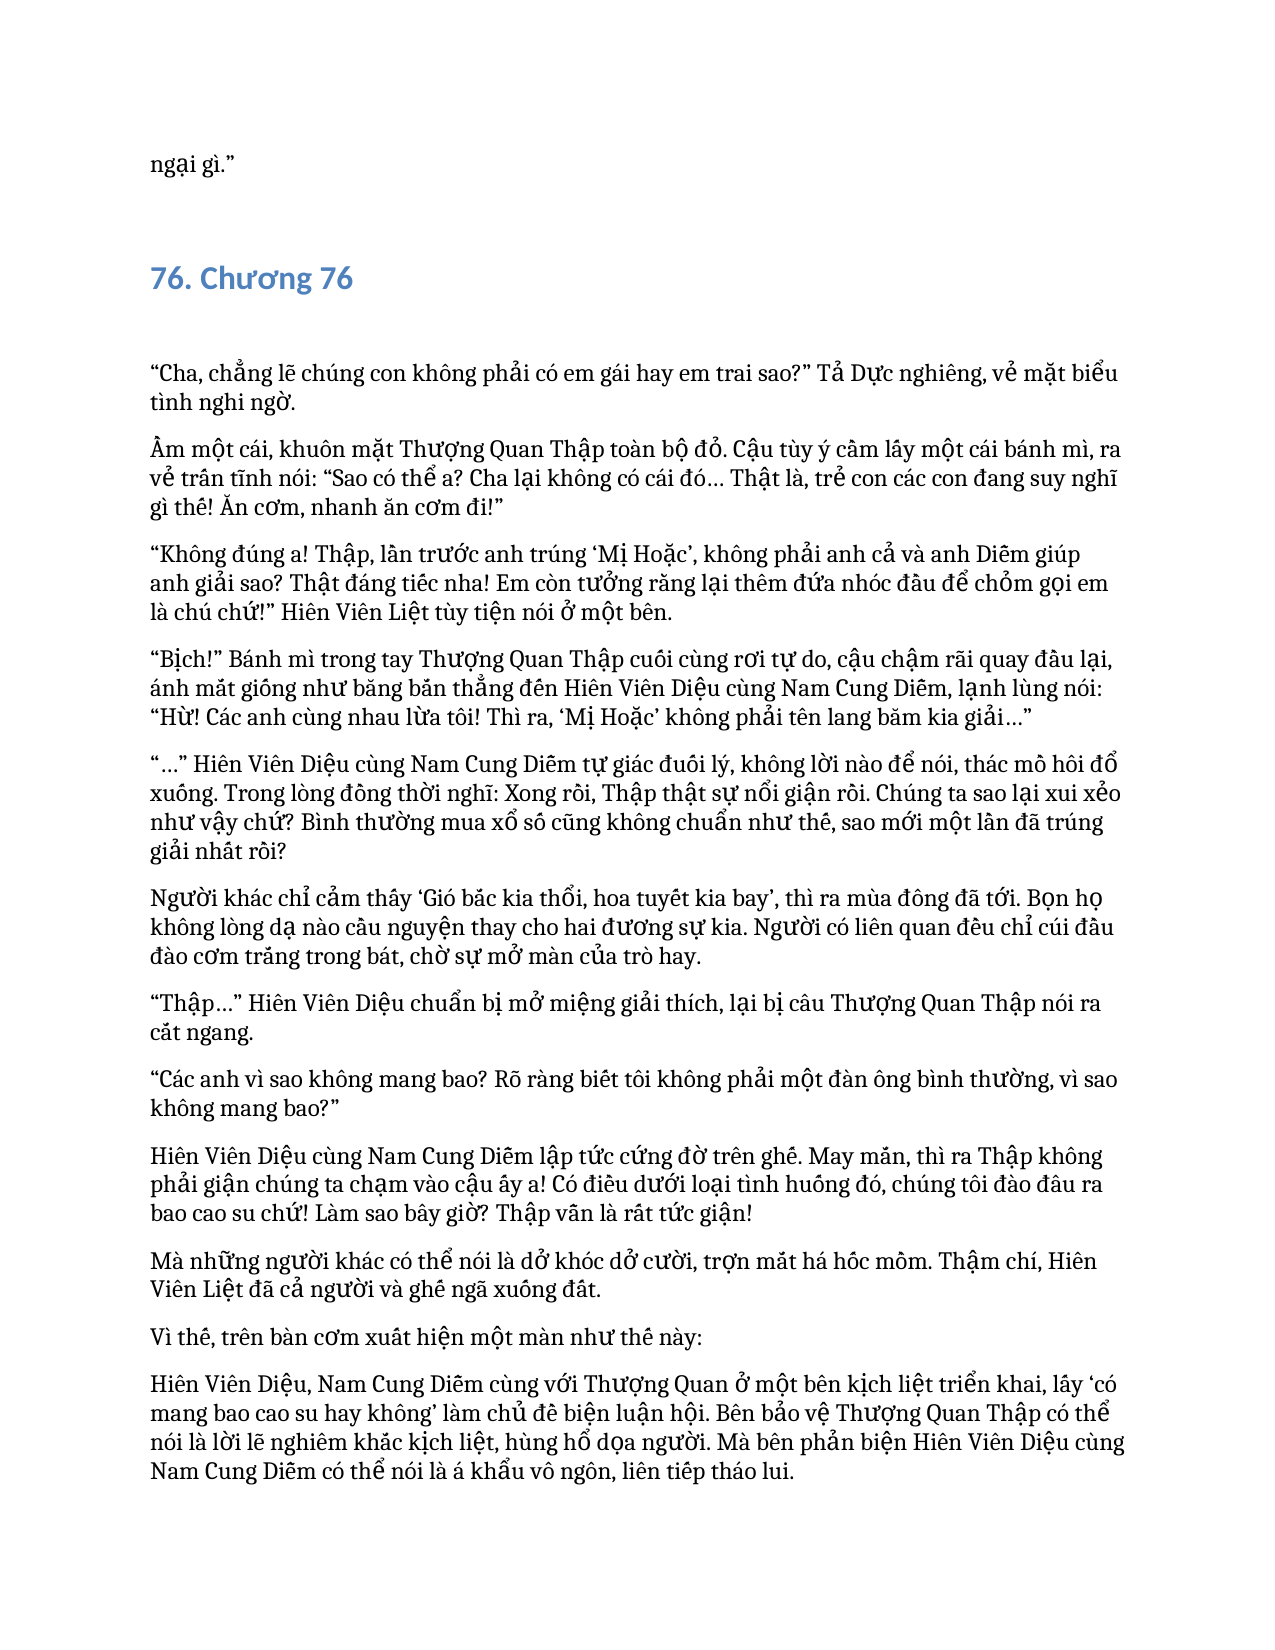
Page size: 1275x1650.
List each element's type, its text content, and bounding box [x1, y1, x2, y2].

text “Không đúng a! Thập, lần trước anh trúng ‘Mị Hoặc’, không phải anh cả và anh Diễm giúp anh giải sao? Thật đáng tiếc nha! Em còn tưởng rằng lại thêm đứa nhóc đầu để chỏm gọi em là chú chứ!” Hiên Viên Liệt tùy tiện nói ở một bên. [150, 540, 1125, 627]
text Hiên Viên Diệu cùng Nam Cung Diễm lập tức cứng đờ trên ghế. May mắn, thì ra Thập không phải giận chúng ta chạm vào cậu ấy a! Có điều dưới loại tình huống đó, chúng tôi đào đâu ra bao cao su chứ! Làm sao bây giờ? Thập vẫn là rất tức giận! [150, 1142, 1125, 1228]
text Vì thế, trên bàn cơm xuất hiện một màn như thế này: [150, 1323, 1125, 1352]
text “…” Hiên Viên Diệu cùng Nam Cung Diễm tự giác đuối lý, không lời nào để nói, thác mồ hôi đổ xuống. Trong lòng đồng thời nghĩ: Xong rồi, Thập thật sự nổi giận rồi. Chúng ta sao lại xui xẻo như vậy chứ? Bình thường mua xổ số cũng không chuẩn như thế, sao mới một lần đã trúng giải nhất rồi? [150, 750, 1125, 865]
text “Cha, chẳng lẽ chúng con không phải có em gái hay em trai sao?” Tả Dực nghiêng, vẻ mặt biểu tình nghi ngờ. [150, 302, 1125, 417]
text Hiên Viên Diệu, Nam Cung Diễm cùng với Thượng Quan ở một bên kịch liệt triển khai, lấy ‘có mang bao cao su hay không’ làm chủ đề biện luận hội. Bên bảo vệ Thượng Quan Thập có thể nói là lời lẽ nghiêm khắc kịch liệt, hùng hổ dọa người. Mà bên phản biện Hiên Viên Diệu cùng Nam Cung Diễm có thể nói là á khẩu vô ngôn, liên tiếp tháo lui. [150, 1370, 1125, 1485]
text “Thập…” Hiên Viên Diệu chuẩn bị mở miệng giải thích, lại bị câu Thượng Quan Thập nói ra cắt ngang. [150, 989, 1125, 1047]
subtitle 76. Chương 76 [150, 257, 1125, 298]
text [150, 150, 1125, 236]
text “Các anh vì sao không mang bao? Rõ ràng biết tôi không phải một đàn ông bình thường, vì sao không mang bao?” [150, 1065, 1125, 1123]
text Mà những người khác có thể nói là dở khóc dở cười, trợn mắt há hốc mồm. Thậm chí, Hiên Viên Liệt đã cả người và ghế ngã xuống đất. [150, 1247, 1125, 1304]
text “Bịch!” Bánh mì trong tay Thượng Quan Thập cuối cùng rơi tự do, cậu chậm rãi quay đầu lại, ánh mắt giống như băng bắn thẳng đến Hiên Viên Diệu cùng Nam Cung Diễm, lạnh lùng nói: “Hừ! Các anh cùng nhau lừa tôi! Thì ra, ‘Mị Hoặc’ không phải tên lang băm kia giải…” [150, 645, 1125, 732]
text Ầm một cái, khuôn mặt Thượng Quan Thập toàn bộ đỏ. Cậu tùy ý cầm lấy một cái bánh mì, ra vẻ trấn tĩnh nói: “Sao có thể a? Cha lại không có cái đó… Thật là, trẻ con các con đang suy nghĩ gì thế! Ăn cơm, nhanh ăn cơm đi!” [150, 435, 1125, 522]
text Người khác chỉ cảm thấy ‘Gió bắc kia thổi, hoa tuyết kia bay’, thì ra mùa đông đã tới. Bọn họ không lòng dạ nào cầu nguyện thay cho hai đương sự kia. Người có liên quan đều chỉ cúi đầu đào cơm trắng trong bát, chờ sự mở màn của trò hay. [150, 884, 1125, 970]
